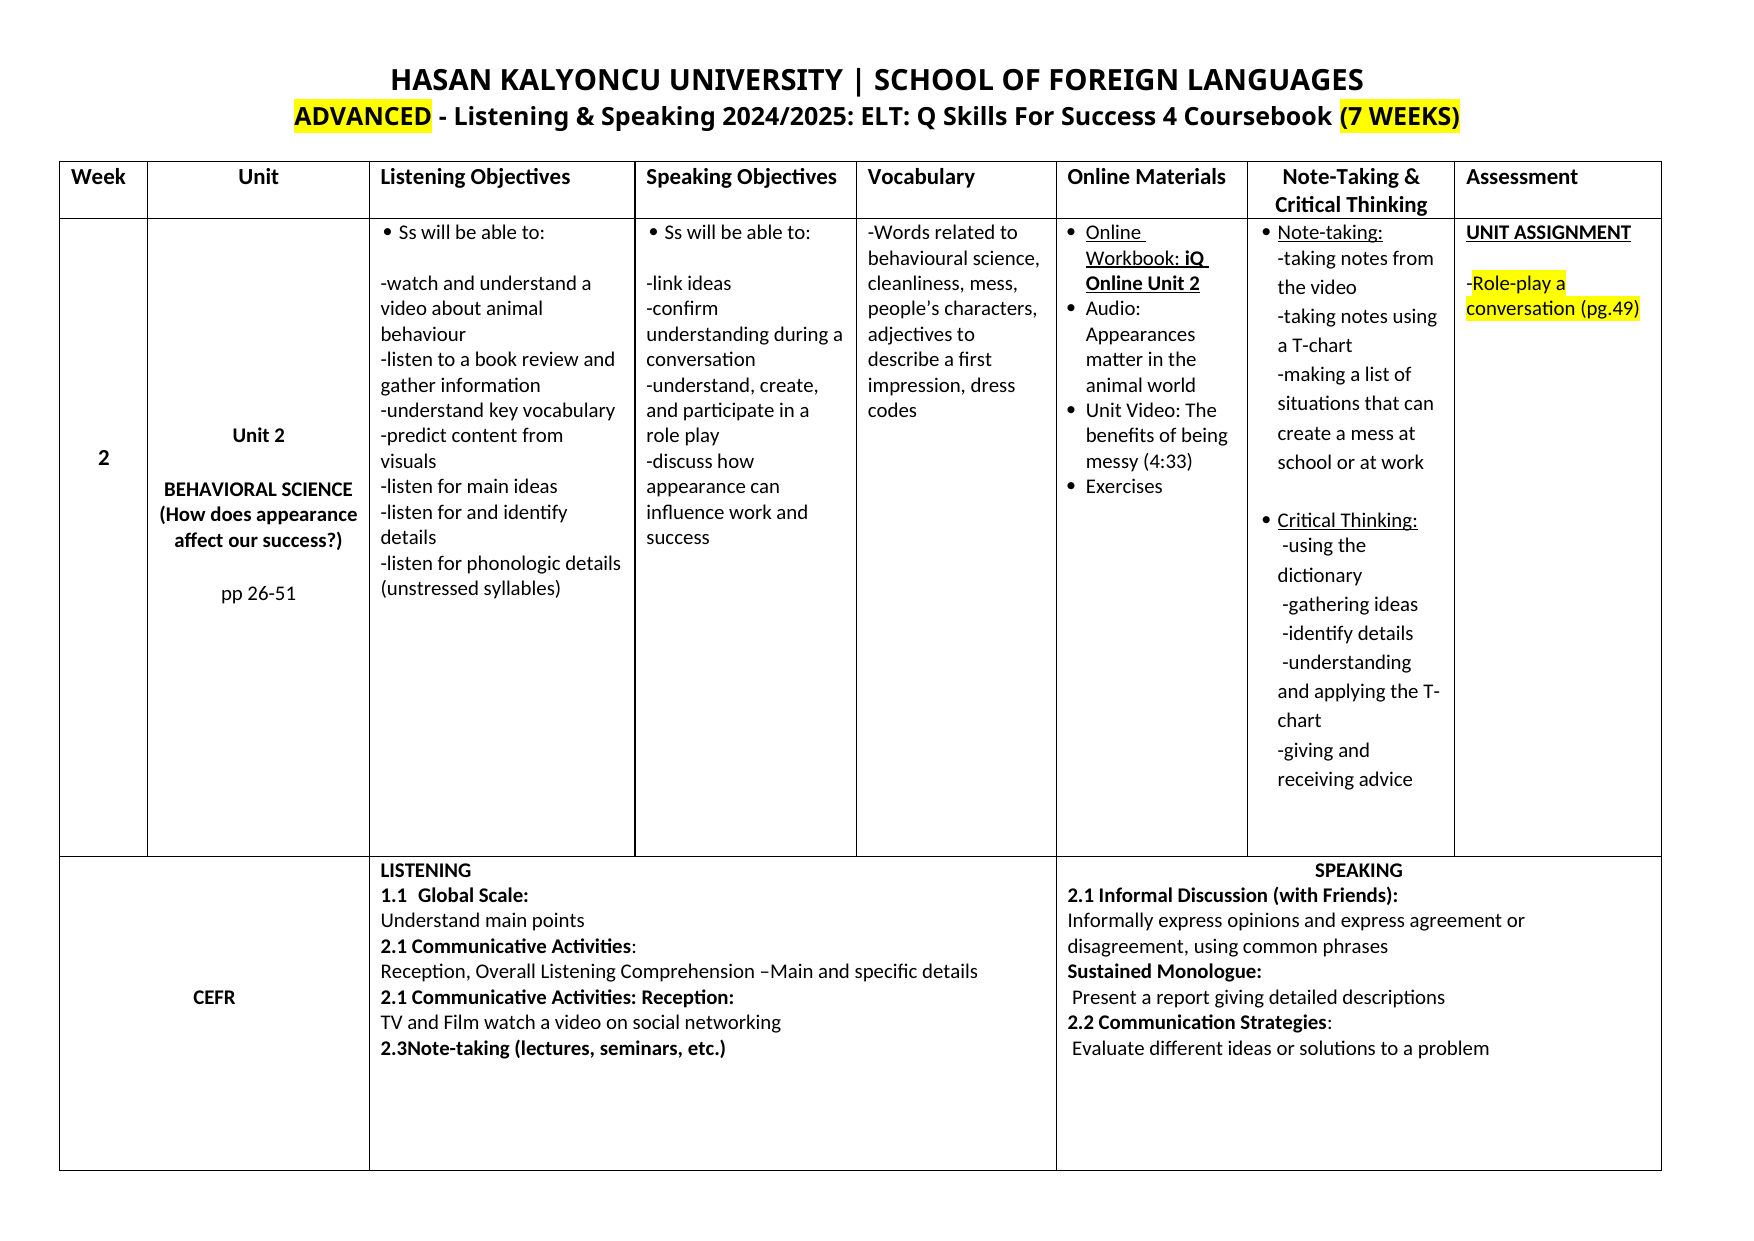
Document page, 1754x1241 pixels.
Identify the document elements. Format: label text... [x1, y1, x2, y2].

table_cell -Words related to behavioural science, cleanliness, mess, people’s characters, adjectives to describe a first impression, dress codes [857, 219, 1056, 856]
table_cell Speaking Objectives [636, 162, 856, 218]
table_cell Unit 2 BEHAVIORAL SCIENCE (How does appearance affect our success?) pp 26-51 [148, 219, 369, 856]
table_cell SPEAKING 2.1 Informal Discussion (with Friends): Informally express opinions and express agreement or disagreement, using common phrases Sustained Monologue: Present a report giving detailed descriptions 2.2 Communication Strategies: Evaluate different ideas or solutions to a problem [1057, 857, 1661, 1170]
table_cell Note-Taking & Critical Thinking [1248, 162, 1454, 218]
table_cell CEFR [60, 857, 369, 1170]
table_cell UNIT ASSIGNMENT -Role-play a conversation (pg.49) [1455, 219, 1661, 856]
table_cell Unit [148, 162, 369, 218]
table_cell Online Workbook: iQ Online Unit 2 Audio: Appearances matter in the animal world Unit Video: The benefits of being messy (4:33) Exercises [1057, 219, 1247, 856]
table_cell Note-taking: -taking notes from the video -taking notes using a T-chart -making a list of situations that can create a mess at school or at work Critical Thinking: -using the dictionary -gathering ideas -identify details -understanding and applying the T-chart -giving and receiving advice [1248, 219, 1454, 856]
table_cell Ss will be able to: -watch and understand a video about animal behaviour -listen to a book review and gather information -understand key vocabulary -predict content from visuals -listen for main ideas -listen for and identify details -listen for phonologic details (unstressed syllables) [370, 219, 634, 856]
table_cell Assessment [1455, 162, 1661, 218]
table_cell 2 [60, 219, 147, 856]
table_cell LISTENING Global Scale: Understand main points 2.1 Communicative Activities: Reception, Overall Listening Comprehension –Main and specific details 2.1 Communicative Activities: Reception: TV and Film watch a video on social networking 2.3Note-taking (lectures, seminars, etc.) [370, 857, 1056, 1170]
table_cell Listening Objectives [370, 162, 634, 218]
table_cell Ss will be able to: -link ideas -confirm understanding during a conversation -understand, create, and participate in a role play -discuss how appearance can influence work and success [636, 219, 856, 856]
table_cell Vocabulary [857, 162, 1056, 218]
table_cell Week [60, 162, 147, 218]
table_cell Online Materials [1057, 162, 1247, 218]
